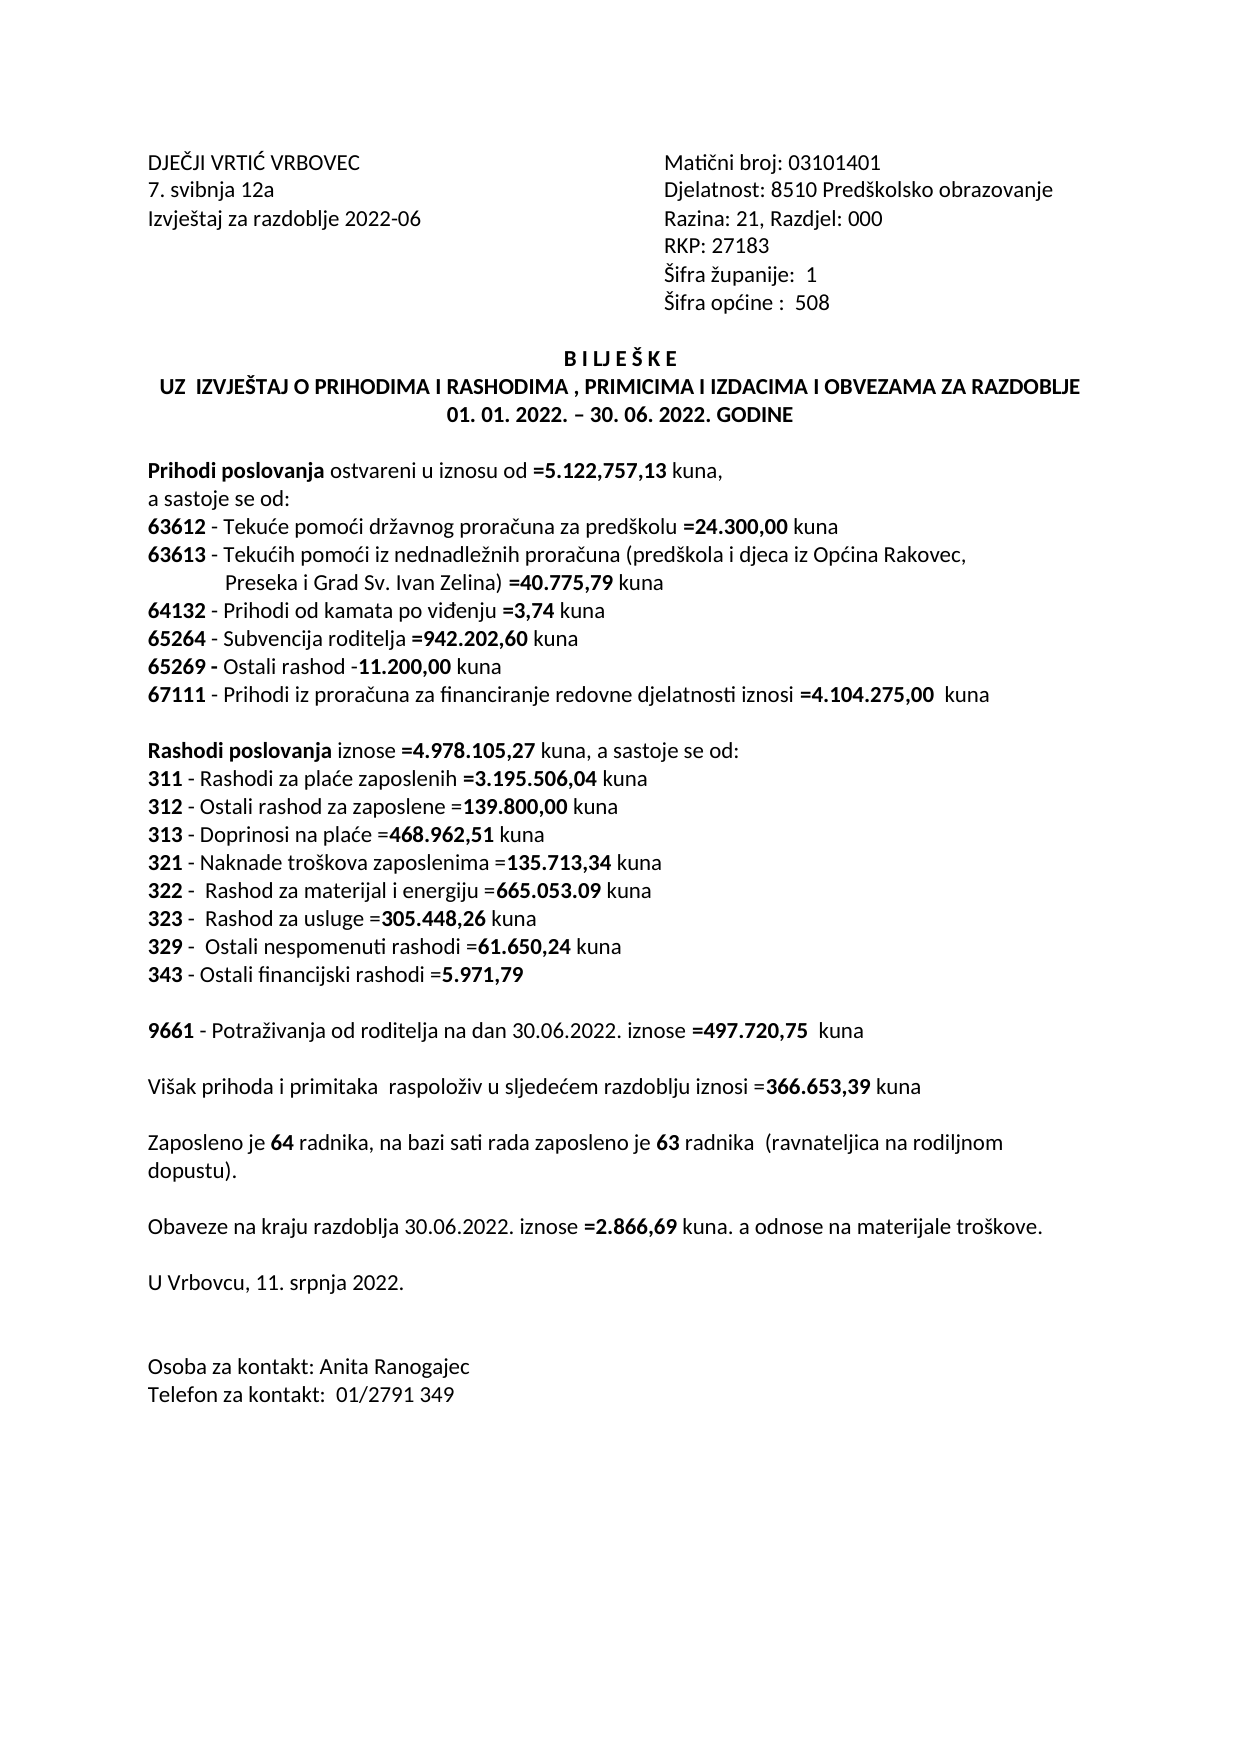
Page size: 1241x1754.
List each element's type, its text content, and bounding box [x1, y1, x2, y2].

text Prihodi poslovanja ostvareni u iznosu od =5.122,757,13 kuna, [148, 456, 1093, 484]
text DJEČJI VRTIĆ VRBOVEC Matični broj: 03101401 [148, 148, 1093, 176]
text 321 - Naknade troškova zaposlenima =135.713,34 kuna [148, 848, 1093, 876]
text 311 - Rashodi za plaće zaposlenih =3.195.506,04 kuna [148, 764, 1093, 792]
text 322 - Rashod za materijal i energiju =665.053.09 kuna [148, 876, 1093, 904]
text 323 - Rashod za usluge =305.448,26 kuna [148, 904, 1093, 932]
text Osoba za kontakt: Anita Ranogajec [148, 1352, 1093, 1381]
text Višak prihoda i primitaka raspoloživ u sljedećem razdoblju iznosi =366.653,39 kuna [148, 1072, 1093, 1100]
text Šifra županije: 1 [148, 260, 1093, 288]
text 65264 - Subvencija roditelja =942.202,60 kuna [148, 624, 1093, 652]
text 329 - Ostali nespomenuti rashodi =61.650,24 kuna [148, 932, 1093, 960]
text RKP: 27183 [148, 232, 1093, 260]
text Zaposleno je 64 radnika, na bazi sati rada zaposleno je 63 radnika (ravnateljica na rodiljnom dopustu). [148, 1128, 1093, 1184]
text Preseka i Grad Sv. Ivan Zelina) =40.775,79 kuna [148, 568, 1093, 596]
text Obaveze na kraju razdoblja 30.06.2022. iznose =2.866,69 kuna. a odnose na materijale troškove. [148, 1212, 1093, 1240]
text 7. svibnja 12a Djelatnost: 8510 Predškolsko obrazovanje [148, 176, 1093, 204]
text 65269 - Ostali rashod -11.200,00 kuna [148, 652, 1093, 680]
text 63612 - Tekuće pomoći državnog proračuna za predškolu =24.300,00 kuna [148, 512, 1093, 540]
text Rashodi poslovanja iznose =4.978.105,27 kuna, a sastoje se od: [148, 736, 1093, 764]
text Telefon za kontakt: 01/2791 349 [148, 1381, 1093, 1408]
text UZ IZVJEŠTAJ O PRIHODIMA I RASHODIMA , PRIMICIMA I IZDACIMA I OBVEZAMA ZA RAZDOBLJE 01. 01. 2022. – 30. 06. 2022. GODINE [148, 372, 1093, 428]
text 64132 - Prihodi od kamata po viđenju =3,74 kuna [148, 596, 1093, 624]
text Šifra općine : 508 [148, 288, 1093, 316]
text 9661 - Potraživanja od roditelja na dan 30.06.2022. iznose =497.720,75 kuna [148, 1016, 1093, 1044]
text B I LJ E Š K E [148, 344, 1093, 372]
text 67111 - Prihodi iz proračuna za financiranje redovne djelatnosti iznosi =4.104.275,00 kuna [148, 680, 1093, 708]
text 313 - Doprinosi na plaće =468.962,51 kuna [148, 820, 1093, 848]
text 63613 - Tekućih pomoći iz nednadležnih proračuna (predškola i djeca iz Općina Rakovec, [148, 540, 1093, 568]
text U Vrbovcu, 11. srpnja 2022. [148, 1268, 1093, 1296]
text 343 - Ostali financijski rashodi =5.971,79 [148, 960, 1093, 988]
text 312 - Ostali rashod za zaposlene =139.800,00 kuna [148, 792, 1093, 820]
text a sastoje se od: [148, 484, 1093, 512]
text Izvještaj za razdoblje 2022-06 Razina: 21, Razdjel: 000 [148, 204, 1093, 232]
